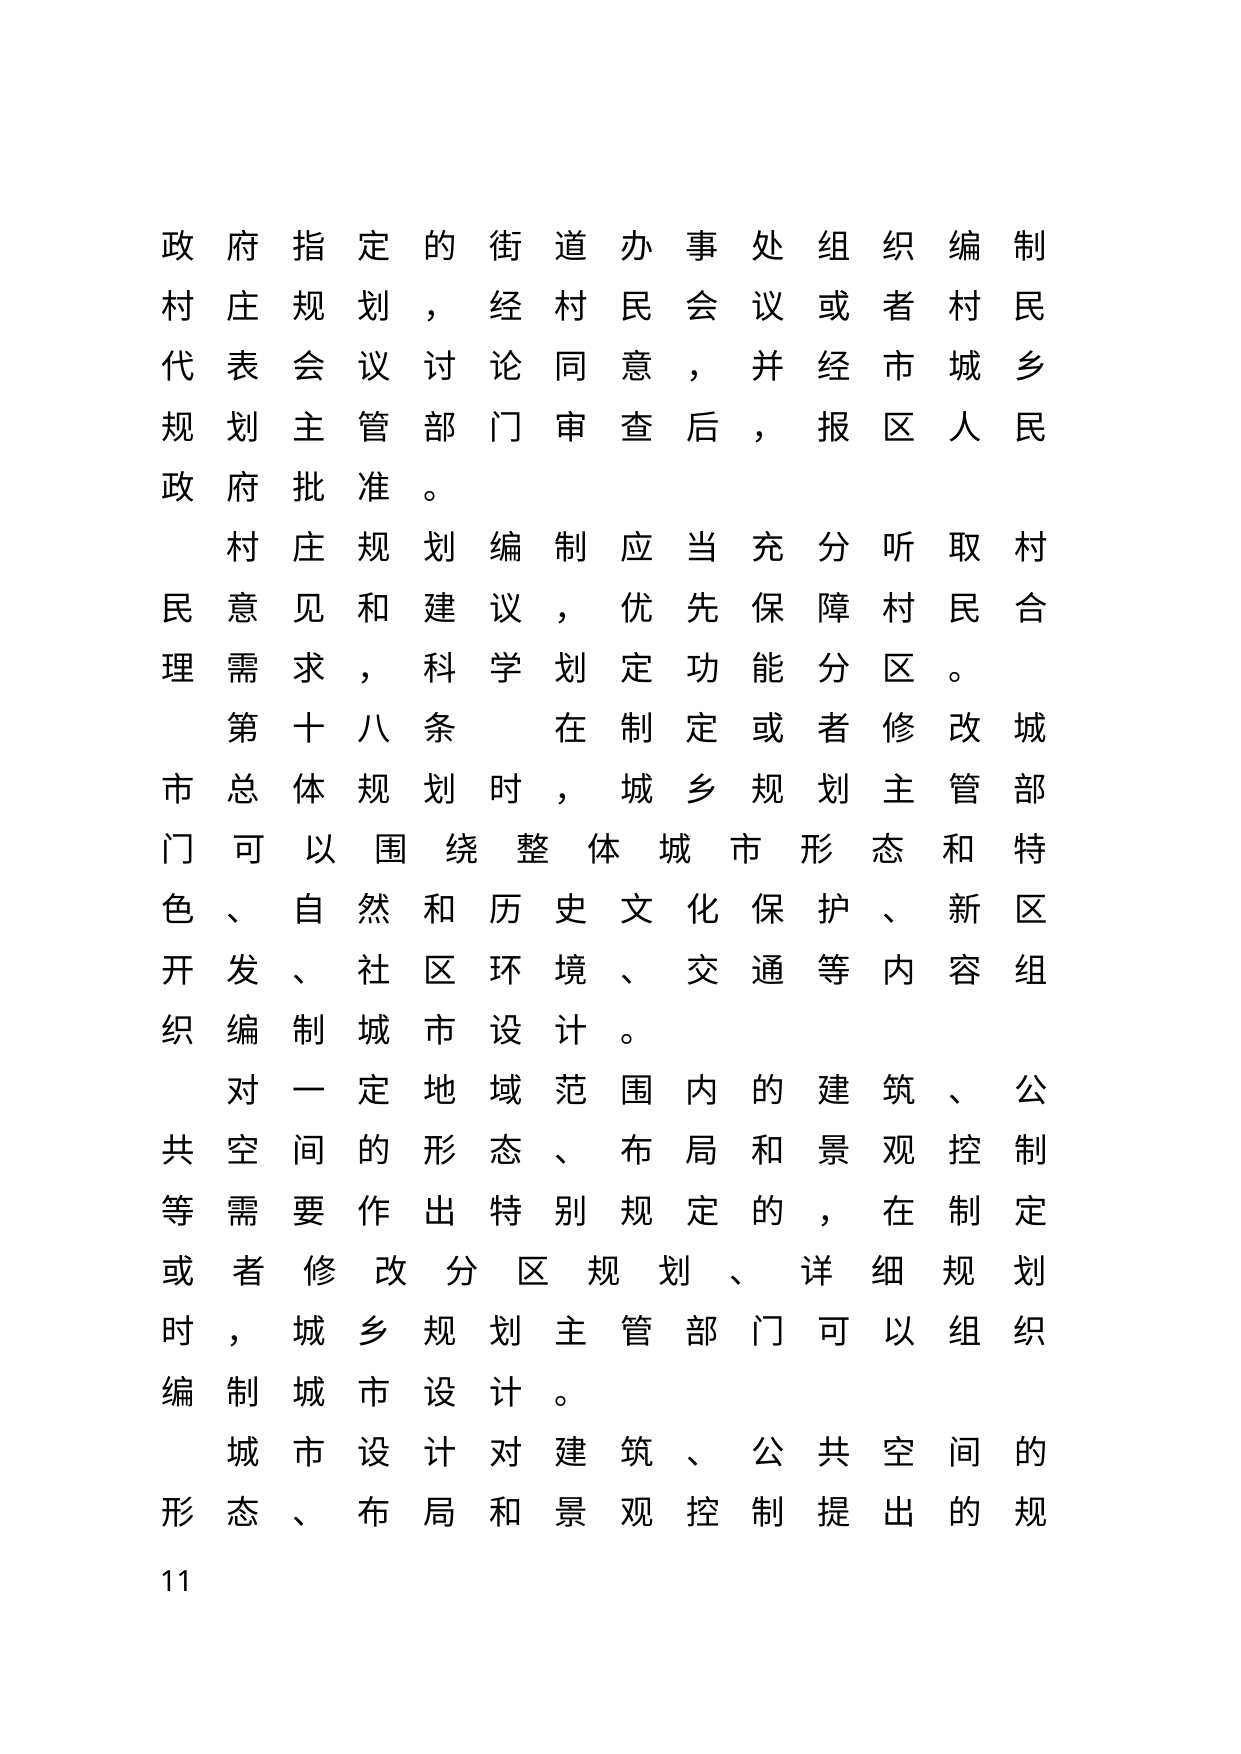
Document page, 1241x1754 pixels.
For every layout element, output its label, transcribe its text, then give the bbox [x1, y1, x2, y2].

text 第十八条 在制定或者修改城市总体规划时，城乡规划主管部门可以围绕整体城市形态和特色、自然和历史文化保护、新区开发、社区环境、交通等内容组织编制城市设计。 [161, 696, 1079, 1058]
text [161, 213, 1079, 515]
text 村庄规划编制应当充分听取村民意见和建议，优先保障村民合理需求，科学划定功能分区。 [161, 515, 1079, 696]
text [161, 1420, 1079, 1540]
text 对一定地域范围内的建筑、公共空间的形态、布局和景观控制等需要作出特别规定的，在制定或者修改分区规划、详细规划时，城乡规划主管部门可以组织编制城市设计。 [161, 1058, 1079, 1420]
